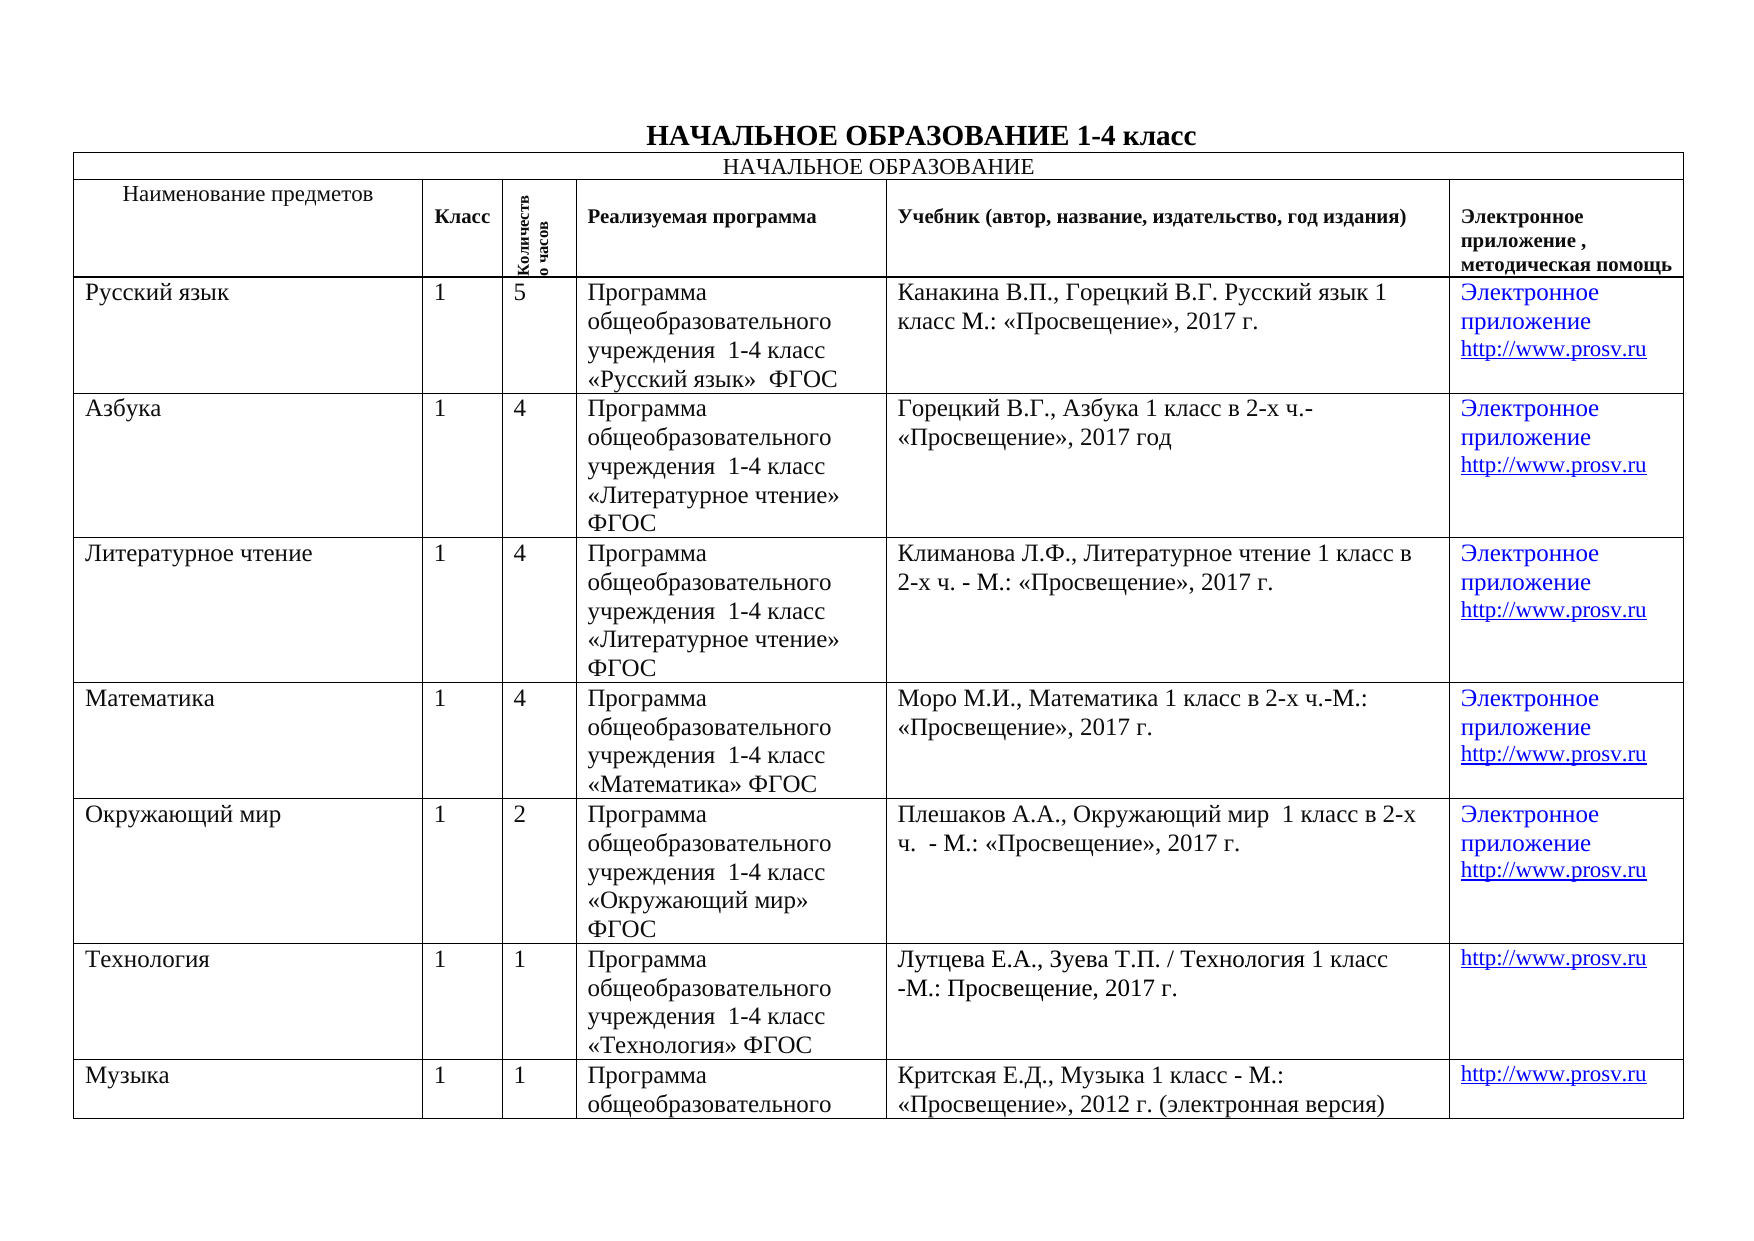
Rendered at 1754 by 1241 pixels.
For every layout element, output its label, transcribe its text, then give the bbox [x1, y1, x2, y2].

table_cell Программа общеобразовательного учреждения 1-4 класс «Литературное чтение» ФГОС [577, 394, 886, 537]
table_cell Азбука [74, 394, 422, 537]
table_cell Электронное приложение , методическая помощь [1450, 180, 1683, 276]
table_cell 4 [503, 394, 576, 537]
table_cell http://www.prosv.ru [1450, 1060, 1683, 1117]
table_cell Окружающий мир [74, 799, 422, 943]
table_cell 1 [423, 538, 502, 682]
table_cell 1 [503, 1060, 576, 1117]
table_cell Программа общеобразовательного учреждения 1-4 класс «Литературное чтение» ФГОС [577, 538, 886, 682]
table_cell Технология [74, 944, 422, 1059]
table_cell Электронное приложение http://www.prosv.ru [1450, 538, 1683, 682]
table_cell Программа общеобразовательного учреждения 1-4 класс «Окружающий мир» ФГОС [577, 799, 886, 943]
table_cell Электронное приложение http://www.prosv.ru [1450, 278, 1683, 392]
table_cell Учебник (автор, название, издательство, год издания) [887, 180, 1449, 276]
table_cell Программа общеобразовательного учреждения 1-4 класс «Технология» ФГОС [577, 944, 886, 1059]
table_cell 1 [423, 799, 502, 943]
table_cell Электронное приложение http://www.prosv.ru [1450, 394, 1683, 537]
table_cell Программа общеобразовательного учреждения 1-4 класс «Русский язык» ФГОС [577, 278, 886, 392]
table_cell http://www.prosv.ru [1450, 944, 1683, 1059]
table_cell 1 [423, 1060, 502, 1117]
table_cell Реализуемая программа [577, 180, 886, 276]
text НАЧАЛЬНОЕ ОБРАЗОВАНИЕ 1-4 класс [177, 118, 1665, 152]
table_cell 1 [423, 683, 502, 798]
table_cell Математика [74, 683, 422, 798]
table_cell Литературное чтение [74, 538, 422, 682]
table_cell Лутцева Е.А., Зуева Т.П. / Технология 1 класс -М.: Просвещение, 2017 г. [887, 944, 1449, 1059]
table_cell 1 [423, 394, 502, 537]
table_cell Наименование предметов [74, 180, 422, 276]
table_cell Канакина В.П., Горецкий В.Г. Русский язык 1 класс М.: «Просвещение», 2017 г. [887, 278, 1449, 392]
table_cell Моро М.И., Математика 1 класс в 2-х ч.-М.: «Просвещение», 2017 г. [887, 683, 1449, 798]
table_cell 5 [503, 278, 576, 392]
table_cell Электронное приложение http://www.prosv.ru [1450, 799, 1683, 943]
table_cell Климанова Л.Ф., Литературное чтение 1 класс в 2-х ч. - М.: «Просвещение», 2017 г. [887, 538, 1449, 682]
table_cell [887, 1060, 1449, 1117]
table_cell Количество часов [503, 180, 576, 276]
table_header НАЧАЛЬНОЕ ОБРАЗОВАНИЕ [74, 153, 1683, 179]
table_cell Плешаков А.А., Окружающий мир 1 класс в 2-х ч. - М.: «Просвещение», 2017 г. [887, 799, 1449, 943]
table_cell Класс [423, 180, 502, 276]
table_cell 1 [423, 278, 502, 392]
table_cell Горецкий В.Г., Азбука 1 класс в 2-х ч.- «Просвещение», 2017 год [887, 394, 1449, 537]
table_cell 2 [503, 799, 576, 943]
table_cell Музыка [74, 1060, 422, 1117]
table_cell 4 [503, 683, 576, 798]
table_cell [577, 1060, 886, 1117]
table_cell 1 [423, 944, 502, 1059]
table_cell 4 [503, 538, 576, 682]
table_cell Русский язык [74, 278, 422, 392]
table_cell Программа общеобразовательного учреждения 1-4 класс «Математика» ФГОС [577, 683, 886, 798]
table_cell Электронное приложение http://www.prosv.ru [1450, 683, 1683, 798]
table_cell 1 [503, 944, 576, 1059]
